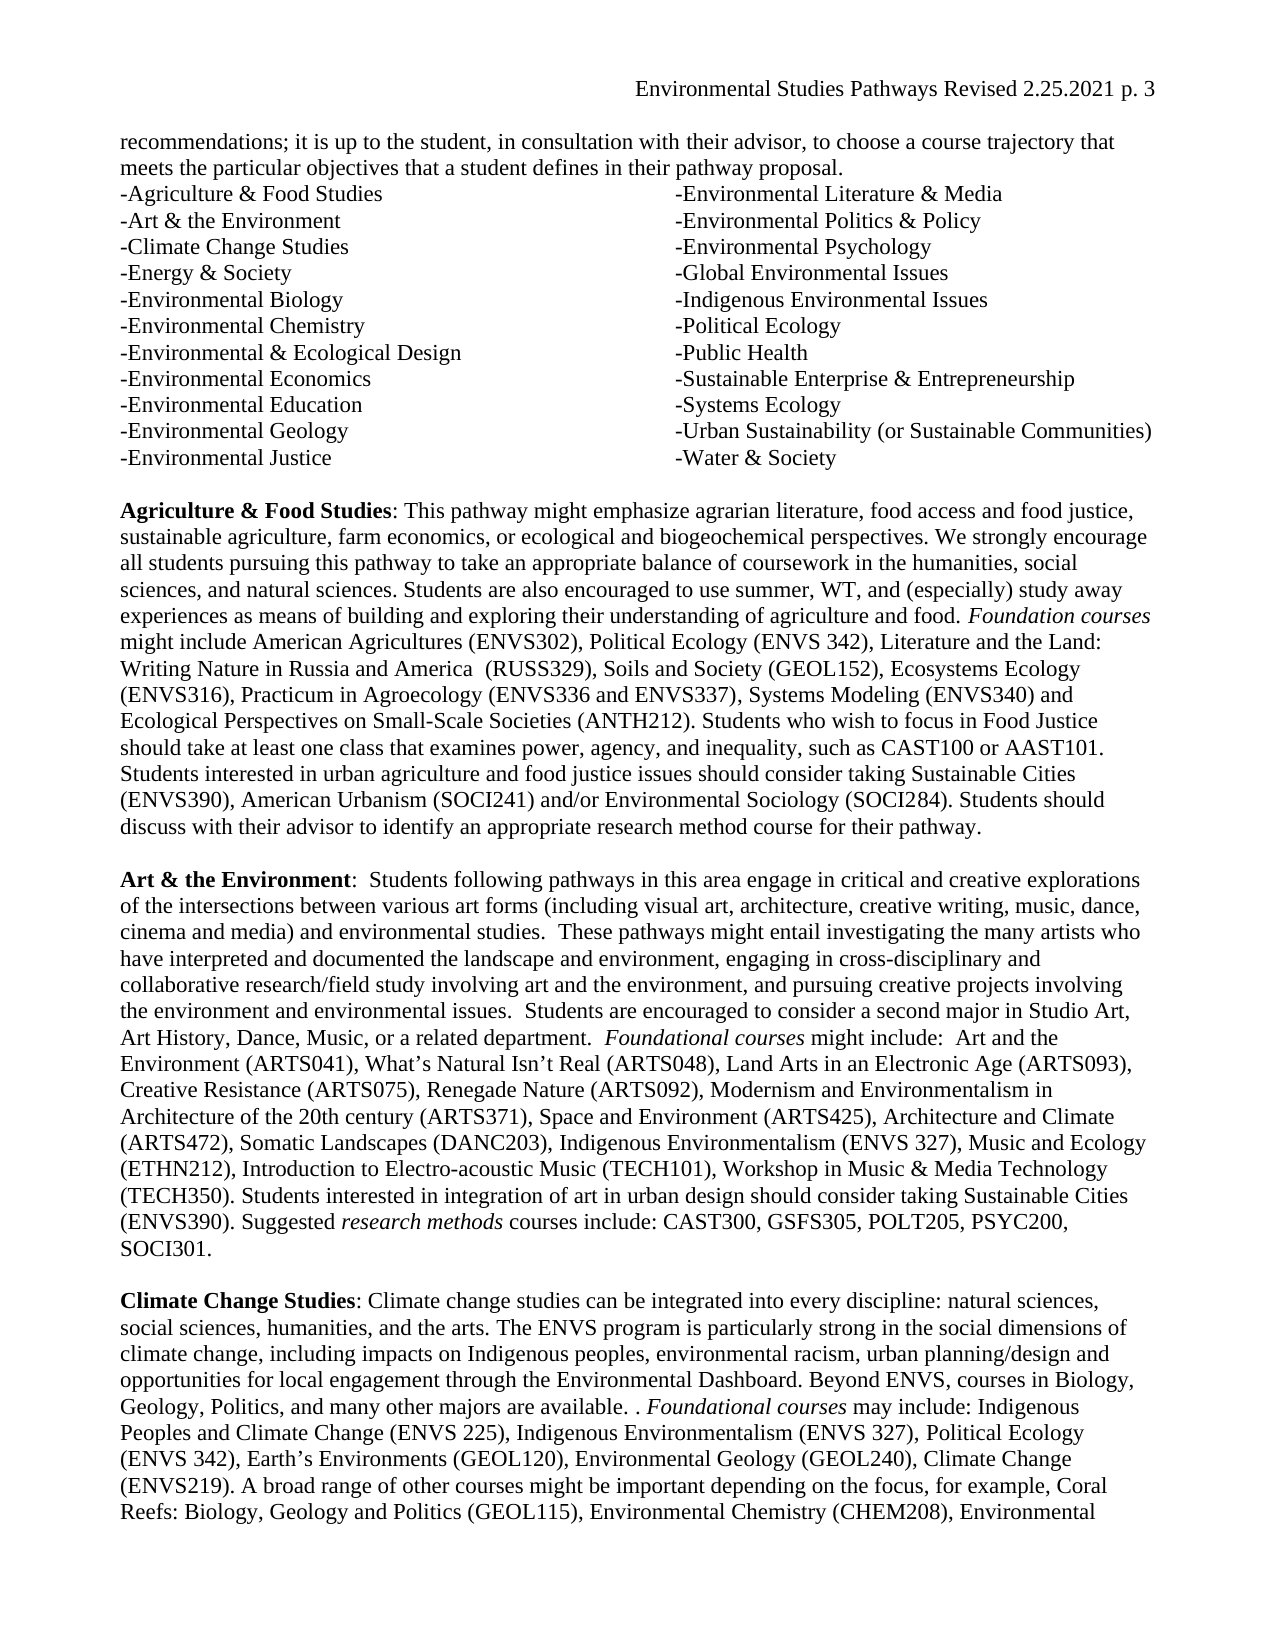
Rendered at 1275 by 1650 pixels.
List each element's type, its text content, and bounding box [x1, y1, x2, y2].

text -Environmental Geology [120, 418, 600, 444]
text Art & the Environment: Students following pathways in this area engage in critical and creative explorations of the intersections between various art forms (including visual art, architecture, creative writing, music, dance, cinema and media) and environmental studies. These pathways might entail investigating the many artists who have interpreted and documented the landscape and environment, engaging in cross-disciplinary and collaborative research/field study involving art and the environment, and pursuing creative projects involving the environment and environmental issues. Students are encouraged to consider a second major in Studio Art, Art History, Dance, Music, or a related department. Foundational courses might include: Art and the Environment (ARTS041), What’s Natural Isn’t Real (ARTS048), Land Arts in an Electronic Age (ARTS093), Creative Resistance (ARTS075), Renegade Nature (ARTS092), Modernism and Environmentalism in Architecture of the 20th century (ARTS371), Space and Environment (ARTS425), Architecture and Climate (ARTS472), Somatic Landscapes (DANC203), Indigenous Environmentalism (ENVS 327), Music and Ecology (ETHN212), Introduction to Electro-acoustic Music (TECH101), Workshop in Music & Media Technology (TECH350). Students interested in integration of art in urban design should consider taking Sustainable Cities (ENVS390). Suggested research methods courses include: CAST300, GSFS305, POLT205, PSYC200, SOCI301. [120, 866, 1155, 1261]
text -Art & the Environment [120, 207, 600, 233]
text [120, 1287, 1155, 1524]
text -Climate Change Studies [120, 233, 600, 259]
text -Indigenous Environmental Issues [675, 286, 1155, 312]
text -Environmental Chemistry [120, 312, 600, 338]
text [120, 128, 1155, 180]
text Agriculture & Food Studies: This pathway might emphasize agrarian literature, food access and food justice, sustainable agriculture, farm economics, or ecological and biogeochemical perspectives. We strongly encourage all students pursuing this pathway to take an appropriate balance of coursework in the humanities, social sciences, and natural sciences. Students are also encouraged to use summer, WT, and (especially) study away experiences as means of building and exploring their understanding of agriculture and food. Foundation courses might include American Agricultures (ENVS302), Political Ecology (ENVS 342), Literature and the Land: Writing Nature in Russia and America (RUSS329), Soils and Society (GEOL152), Ecosystems Ecology (ENVS316), Practicum in Agroecology (ENVS336 and ENVS337), Systems Modeling (ENVS340) and Ecological Perspectives on Small-Scale Societies (ANTH212). Students who wish to focus in Food Justice should take at least one class that examines power, agency, and inequality, such as CAST100 or AAST101. Students interested in urban agriculture and food justice issues should consider taking Sustainable Cities (ENVS390), American Urbanism (SOCI241) and/or Environmental Sociology (SOCI284). Students should discuss with their advisor to identify an appropriate research method course for their pathway. [120, 497, 1155, 839]
text -Water & Society [675, 444, 1155, 470]
text -Environmental Education [120, 391, 600, 418]
text -Political Ecology [675, 312, 1155, 338]
text -Public Health [675, 338, 1155, 365]
text -Sustainable Enterprise & Entrepreneurship [675, 365, 1155, 391]
text -Environmental Literature & Media [675, 180, 1155, 207]
text -Environmental Economics [120, 365, 600, 391]
text -Environmental & Ecological Design [120, 338, 600, 365]
text -Environmental Politics & Policy [675, 207, 1155, 233]
text -Urban Sustainability (or Sustainable Communities) [675, 418, 1155, 444]
text -Systems Ecology [675, 391, 1155, 418]
text -Agriculture & Food Studies [120, 180, 600, 207]
text -Environmental Biology [120, 286, 600, 312]
text -Energy & Society [120, 259, 600, 286]
text -Environmental Psychology [675, 233, 1155, 259]
text -Environmental Justice [120, 444, 600, 470]
text -Global Environmental Issues [675, 259, 1155, 286]
